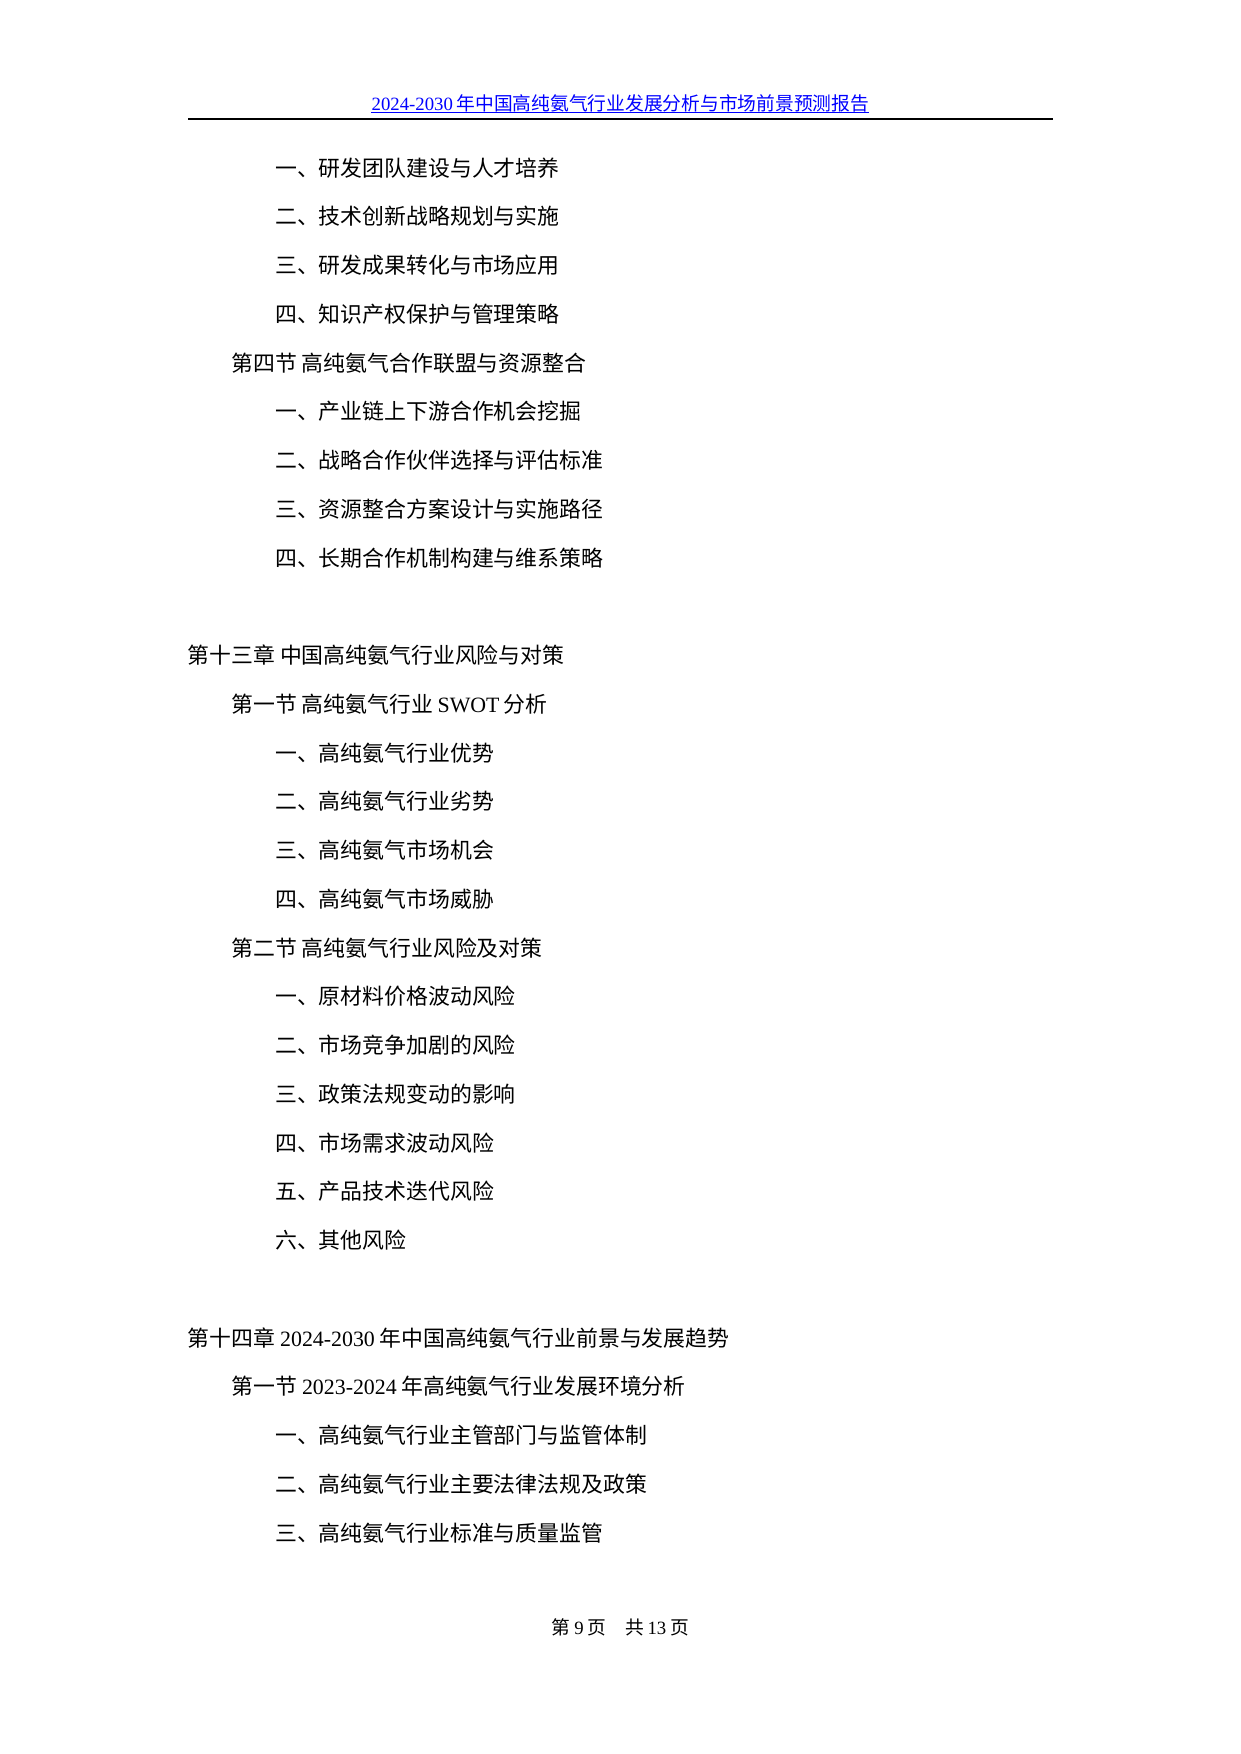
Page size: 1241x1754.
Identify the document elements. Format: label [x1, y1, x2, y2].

text [187, 150, 1053, 1548]
